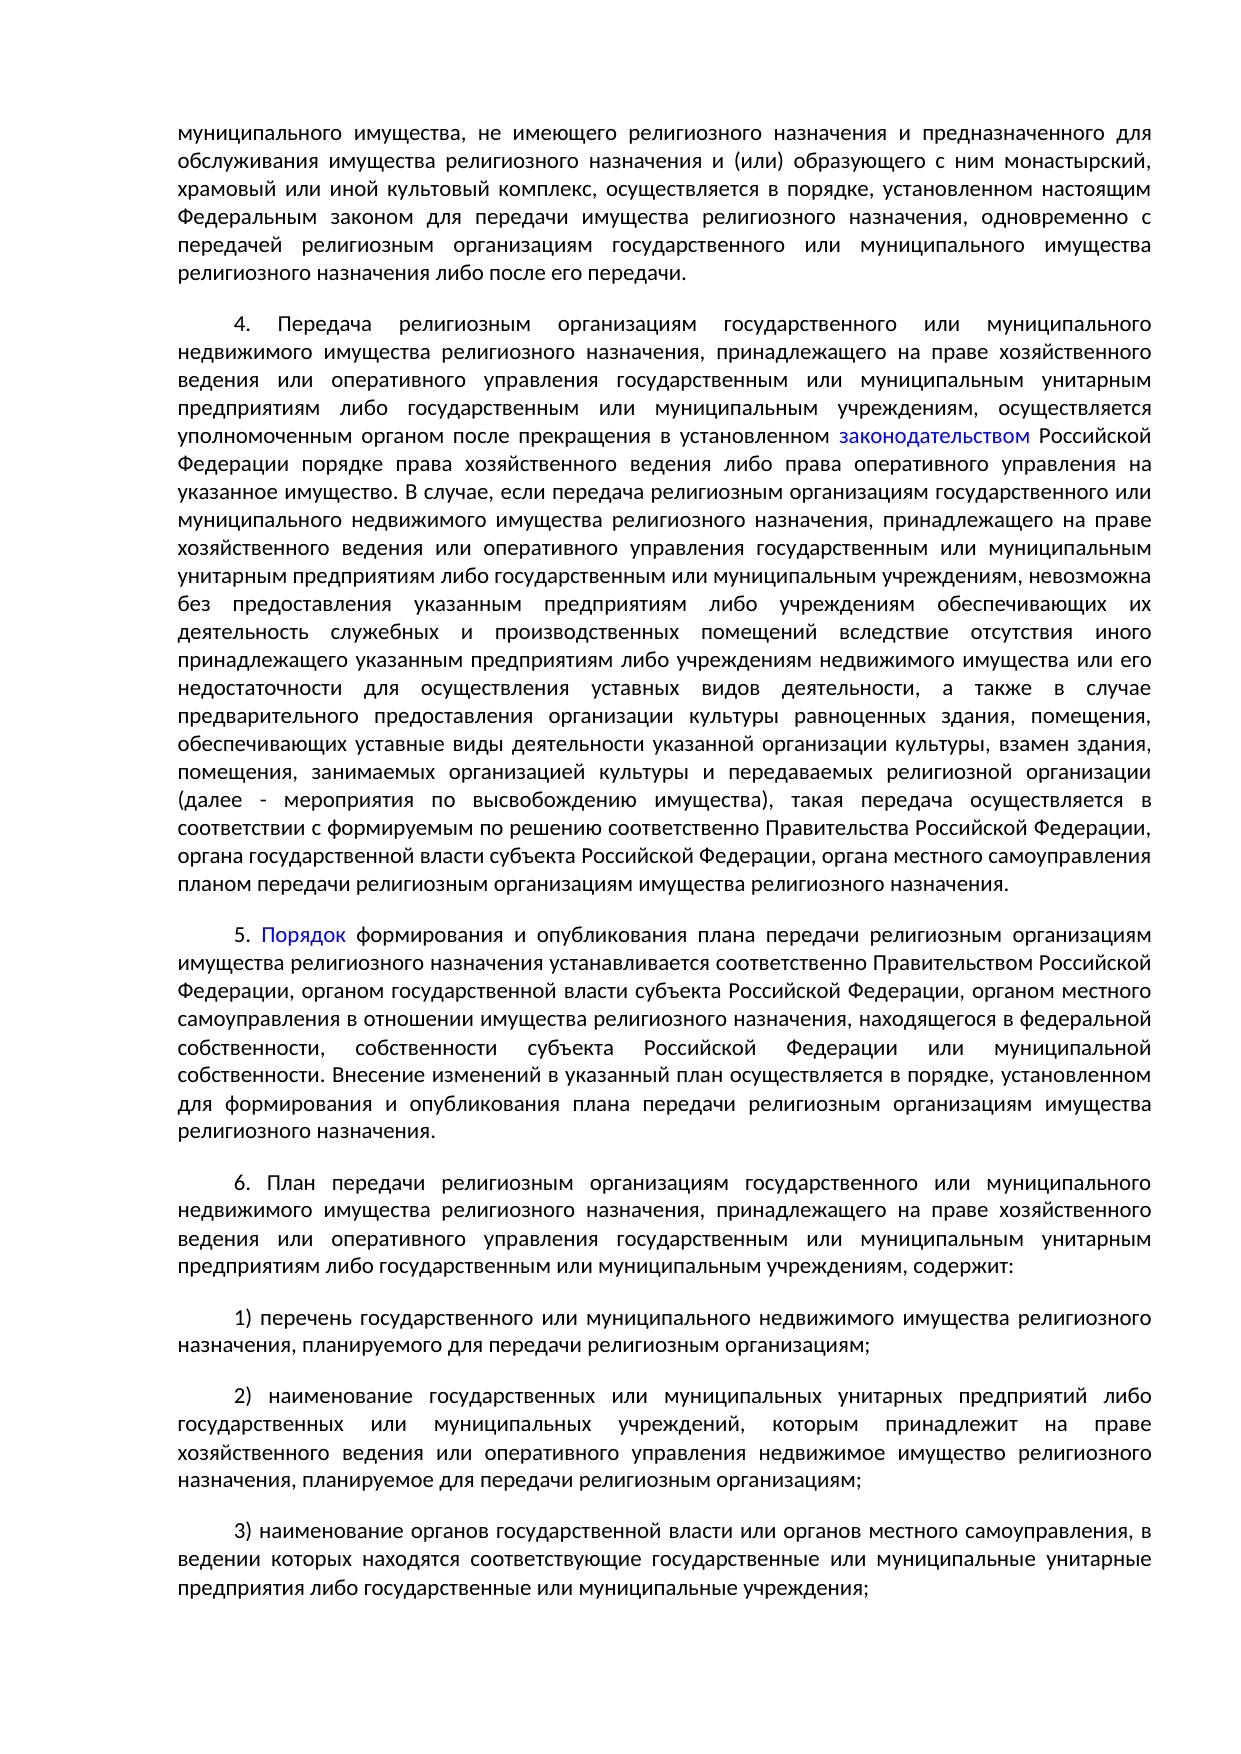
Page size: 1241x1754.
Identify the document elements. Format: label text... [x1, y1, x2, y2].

text 4. Передача религиозным организациям государственного или муниципального недвижимого имущества религиозного назначения, принадлежащего на праве хозяйственного ведения или оперативного управления государственным или муниципальным унитарным предприятиям либо государственным или муниципальным учреждениям, осуществляется уполномоченным органом после прекращения в установленном законодательством Российской Федерации порядке права хозяйственного ведения либо права оперативного управления на указанное имущество. В случае, если передача религиозным организациям государственного или муниципального недвижимого имущества религиозного назначения, принадлежащего на праве хозяйственного ведения или оперативного управления государственным или муниципальным унитарным предприятиям либо государственным или муниципальным учреждениям, невозможна без предоставления указанным предприятиям либо учреждениям обеспечивающих их деятельность служебных и производственных помещений вследствие отсутствия иного принадлежащего указанным предприятиям либо учреждениям недвижимого имущества или его недостаточности для осуществления уставных видов деятельности, а также в случае предварительного предоставления организации культуры равноценных здания, помещения, обеспечивающих уставные виды деятельности указанной организации культуры, взамен здания, помещения, занимаемых организацией культуры и передаваемых религиозной организации (далее - мероприятия по высвобождению имущества), такая передача осуществляется в соответствии с формируемым по решению соответственно Правительства Российской Федерации, органа государственной власти субъекта Российской Федерации, органа местного самоуправления планом передачи религиозным организациям имущества религиозного назначения. [177, 309, 1152, 898]
text 2) наименование государственных или муниципальных унитарных предприятий либо государственных или муниципальных учреждений, которым принадлежит на праве хозяйственного ведения или оперативного управления недвижимое имущество религиозного назначения, планируемое для передачи религиозным организациям; [177, 1382, 1152, 1494]
text 6. План передачи религиозным организациям государственного или муниципального недвижимого имущества религиозного назначения, принадлежащего на праве хозяйственного ведения или оперативного управления государственным или муниципальным унитарным предприятиям либо государственным или муниципальным учреждениям, содержит: [177, 1168, 1152, 1280]
text 1) перечень государственного или муниципального недвижимого имущества религиозного назначения, планируемого для передачи религиозным организациям; [177, 1303, 1152, 1359]
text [177, 118, 1152, 286]
text 5. Порядок формирования и опубликования плана передачи религиозным организациям имущества религиозного назначения устанавливается соответственно Правительством Российской Федерации, органом государственной власти субъекта Российской Федерации, органом местного самоуправления в отношении имущества религиозного назначения, находящегося в федеральной собственности, собственности субъекта Российской Федерации или муниципальной собственности. Внесение изменений в указанный план осуществляется в порядке, установленном для формирования и опубликования плана передачи религиозным организациям имущества религиозного назначения. [177, 921, 1152, 1145]
text 3) наименование органов государственной власти или органов местного самоуправления, в ведении которых находятся соответствующие государственные или муниципальные унитарные предприятия либо государственные или муниципальные учреждения; [177, 1517, 1152, 1601]
